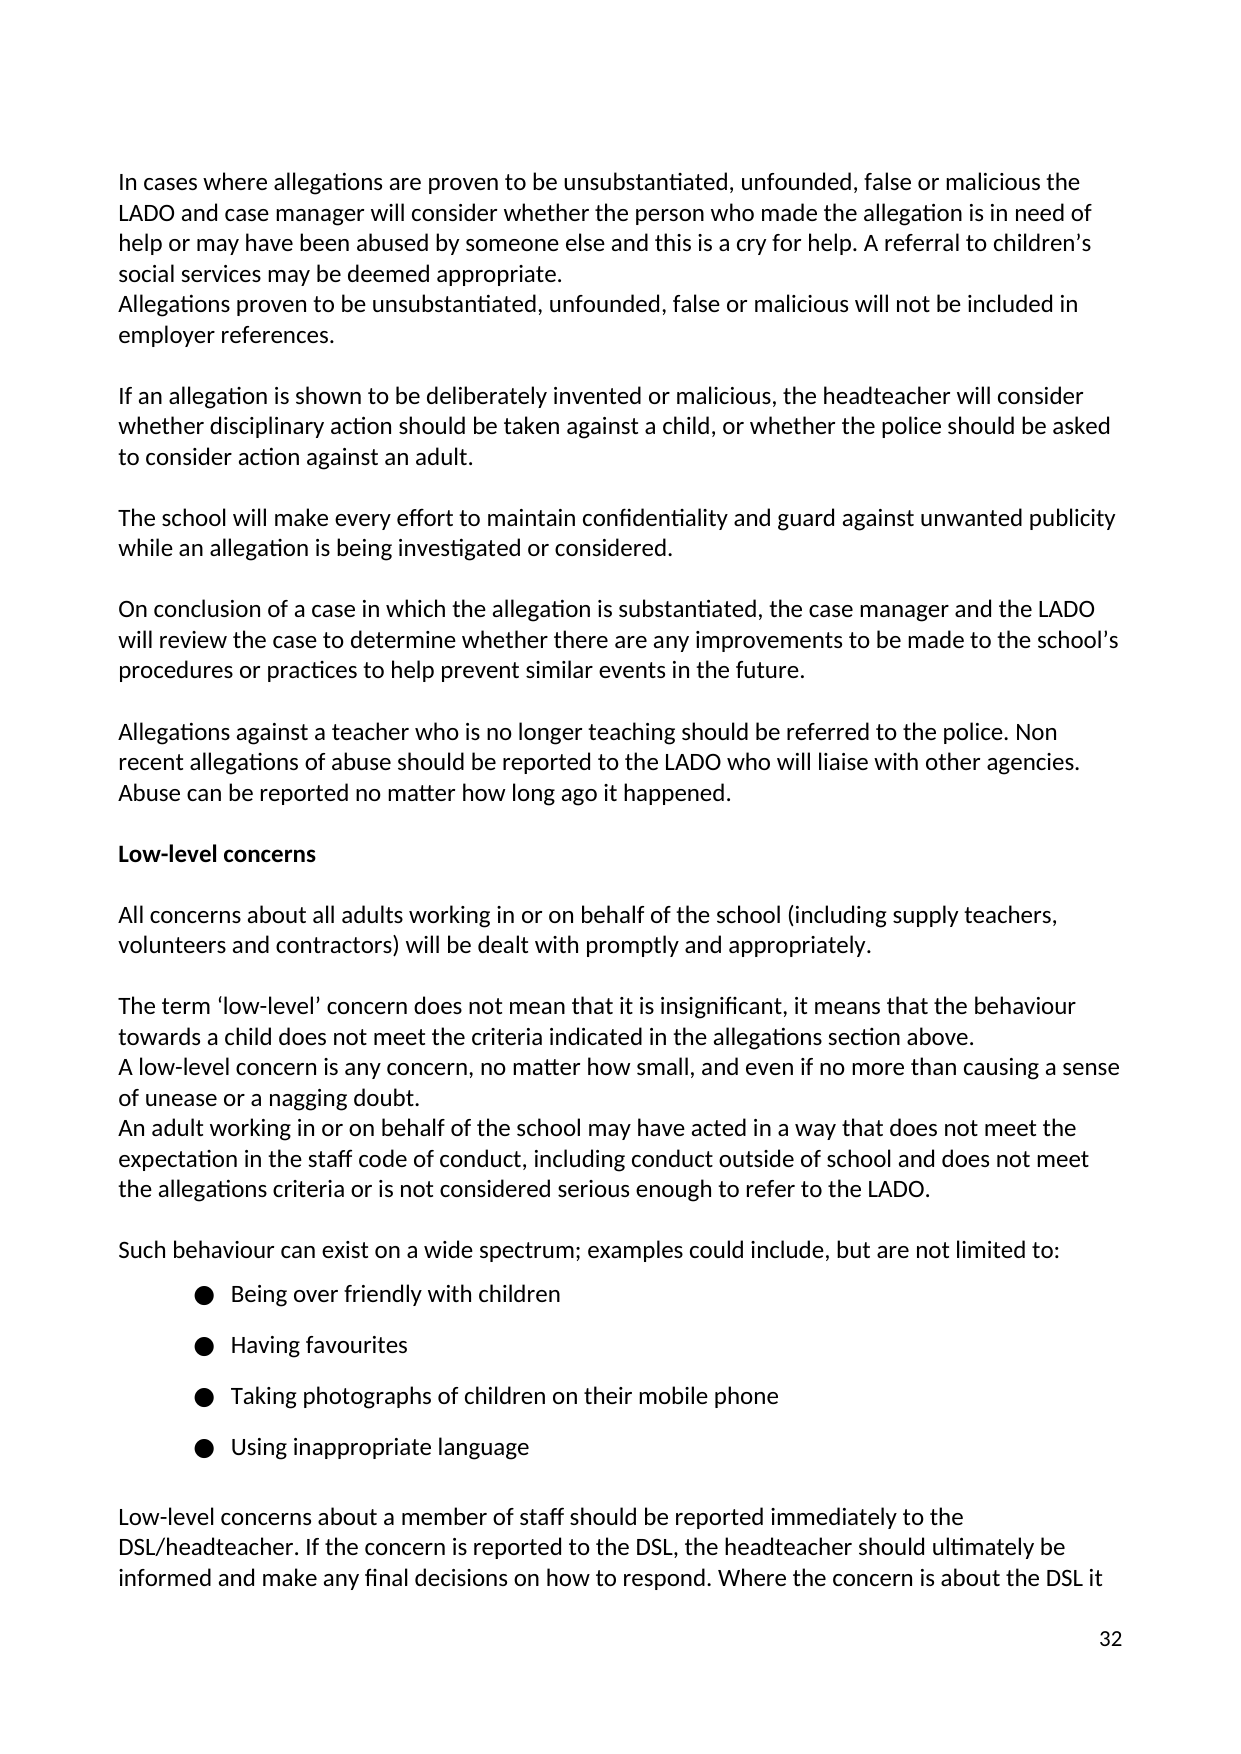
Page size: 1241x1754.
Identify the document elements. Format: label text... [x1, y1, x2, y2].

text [118, 1501, 1122, 1592]
text The school will make every effort to maintain confidentiality and guard against unwanted publicity while an allegation is being investigated or considered. [118, 502, 1122, 563]
text On conclusion of a case in which the allegation is substantiated, the case manager and the LADO will review the case to determine whether there are any improvements to be made to the school’s procedures or practices to help prevent similar events in the future. [118, 594, 1122, 685]
text Such behaviour can exist on a wide spectrum; examples could include, but are not limited to: [118, 1234, 1122, 1265]
text In cases where allegations are proven to be unsubstantiated, unfounded, false or malicious the LADO and case manager will consider whether the person who made the allegation is in need of help or may have been abused by someone else and this is a cry for help. A referral to children’s social services may be deemed appropriate. [118, 166, 1122, 288]
text Allegations against a teacher who is no longer teaching should be referred to the police. Non recent allegations of abuse should be reported to the LADO who will liaise with other agencies. Abuse can be reported no matter how long ago it happened. [118, 716, 1122, 807]
text A low-level concern is any concern, no matter how small, and even if no more than causing a sense of unease or a nagging doubt. [118, 1051, 1122, 1112]
text Low-level concerns [118, 838, 1122, 868]
text Allegations proven to be unsubstantiated, unfounded, false or malicious will not be included in employer references. [118, 288, 1122, 349]
text The term ‘low-level’ concern does not mean that it is insignificant, it means that the behaviour towards a child does not meet the criteria indicated in the allegations section above. [118, 990, 1122, 1051]
text All concerns about all adults working in or on behalf of the school (including supply teachers, volunteers and contractors) will be dealt with promptly and appropriately. [118, 899, 1122, 960]
list Being over friendly with children [193, 1265, 1122, 1316]
list Taking photographs of children on their mobile phone [193, 1368, 1122, 1419]
list Having favourites [193, 1316, 1122, 1368]
text An adult working in or on behalf of the school may have acted in a way that does not meet the expectation in the staff code of conduct, including conduct outside of school and does not meet the allegations criteria or is not considered serious enough to refer to the LADO. [118, 1112, 1122, 1204]
list Using inappropriate language [193, 1419, 1122, 1470]
text If an allegation is shown to be deliberately invented or malicious, the headteacher will consider whether disciplinary action should be taken against a child, or whether the police should be asked to consider action against an adult. [118, 380, 1122, 472]
